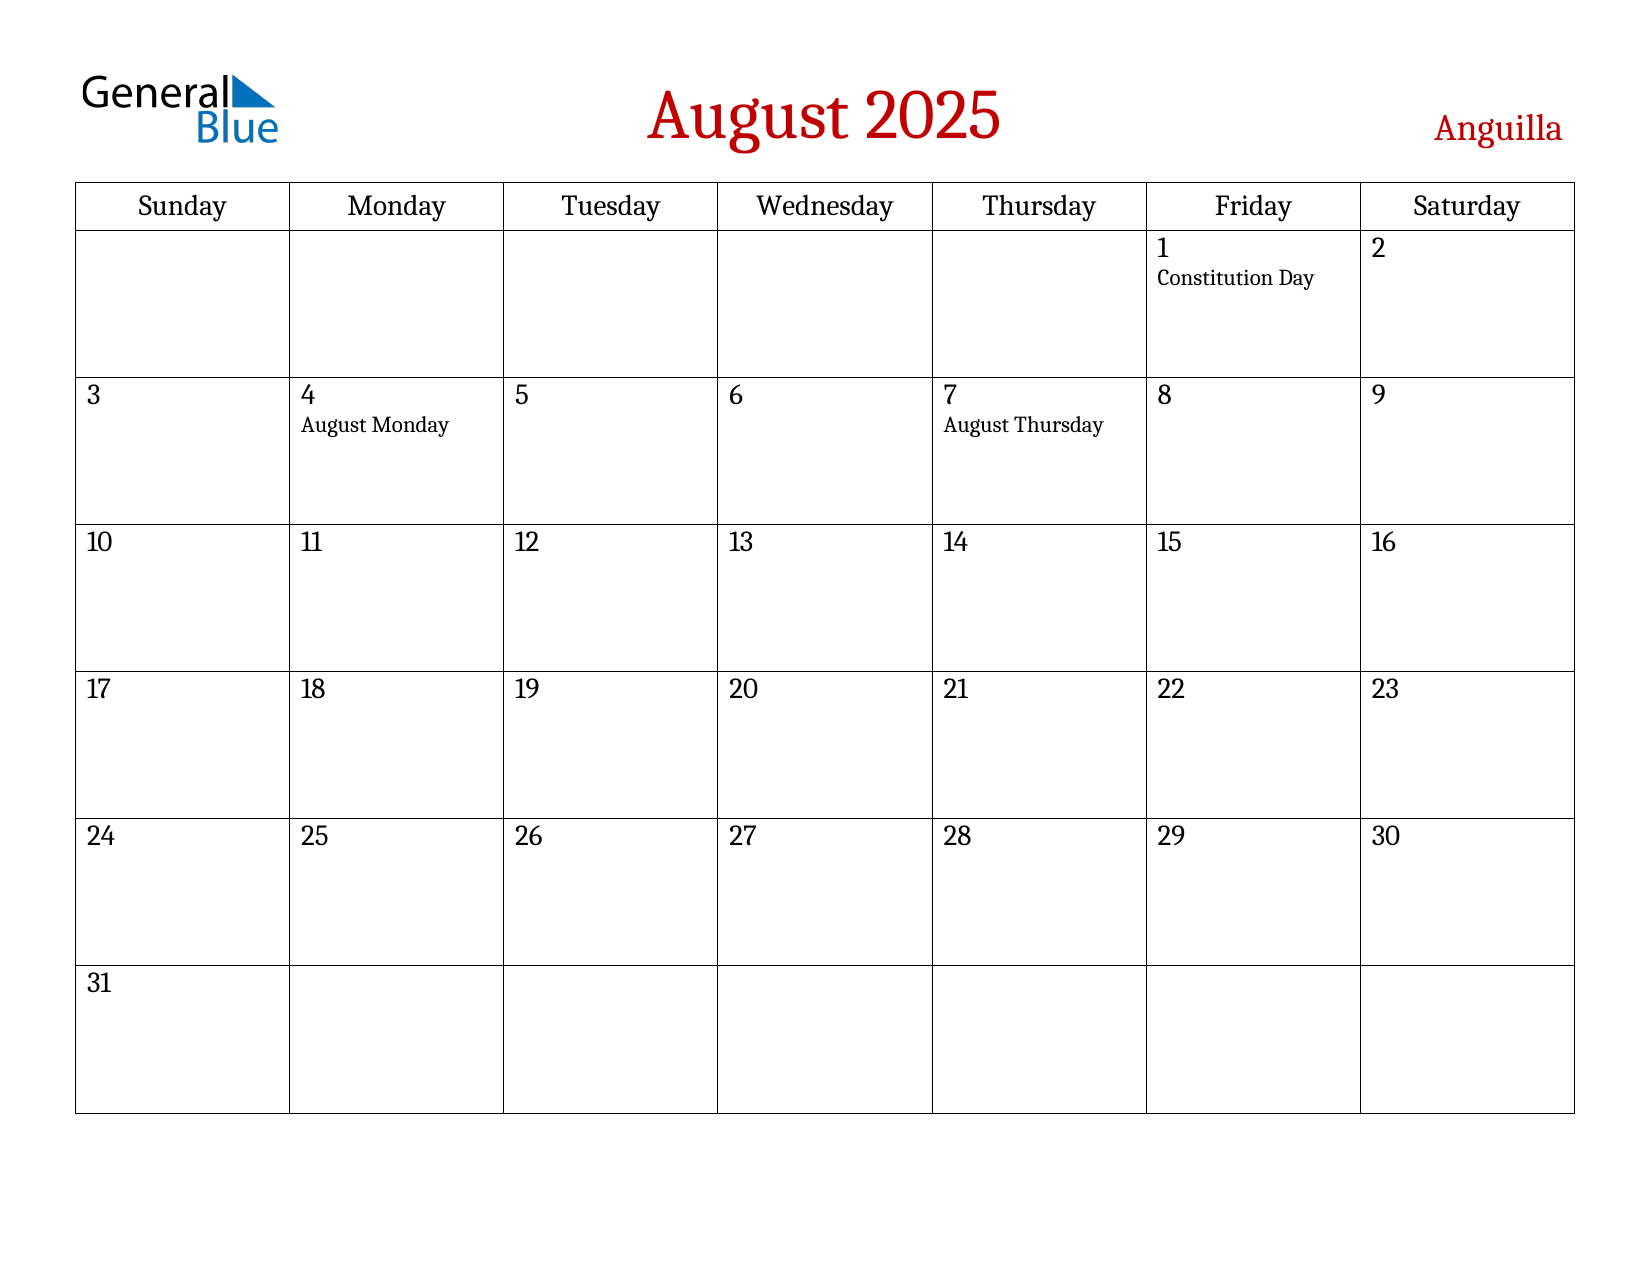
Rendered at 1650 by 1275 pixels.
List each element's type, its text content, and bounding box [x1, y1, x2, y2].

table_cell [290, 966, 503, 1000]
table_cell [1361, 265, 1574, 377]
table_cell [1361, 706, 1574, 818]
table_cell 29 [1147, 819, 1360, 853]
table_cell 1 [1147, 231, 1360, 264]
table_cell 27 [718, 819, 932, 853]
table_cell [76, 706, 289, 818]
table_cell [718, 231, 932, 264]
table_cell [1147, 412, 1360, 524]
table_cell [504, 706, 717, 818]
table_cell 24 [76, 819, 289, 853]
table_cell [933, 706, 1146, 818]
table_cell Constitution Day [1147, 265, 1360, 377]
table_cell [76, 265, 289, 377]
table_cell 12 [504, 525, 717, 559]
table_cell Tuesday [504, 183, 717, 230]
table_cell [504, 231, 717, 264]
table_cell 14 [933, 525, 1146, 559]
table_cell 3 [76, 378, 289, 412]
table_cell 31 [76, 966, 289, 1000]
table_cell [1147, 966, 1360, 1000]
table_header [76, 75, 503, 182]
table_cell 13 [718, 525, 932, 559]
table_cell [1361, 412, 1574, 524]
table_cell 6 [718, 378, 932, 412]
table_cell August Monday [290, 412, 503, 524]
table_cell [290, 559, 503, 671]
table_cell [290, 1000, 503, 1112]
table_cell 7 [933, 378, 1146, 412]
table_cell Monday [290, 183, 503, 230]
table_cell 8 [1147, 378, 1360, 412]
table_cell [718, 853, 932, 965]
table_cell [504, 1000, 717, 1112]
table_cell 10 [76, 525, 289, 559]
table_cell 15 [1147, 525, 1360, 559]
table_cell [504, 966, 717, 1000]
table_cell [504, 559, 717, 671]
table_cell August Thursday [933, 412, 1146, 524]
table_cell [718, 265, 932, 377]
table_cell [933, 1000, 1146, 1112]
table_cell 11 [290, 525, 503, 559]
table_cell [933, 265, 1146, 377]
table_cell [290, 706, 503, 818]
table_cell 23 [1361, 672, 1574, 706]
table_cell [718, 1000, 932, 1112]
picture [82, 75, 278, 143]
table_cell Saturday [1361, 183, 1574, 230]
table_cell Sunday [76, 183, 289, 230]
table_cell [718, 412, 932, 524]
table_cell [1361, 1000, 1574, 1112]
table_cell [504, 412, 717, 524]
table_cell 4 [290, 378, 503, 412]
table_cell [933, 559, 1146, 671]
table_cell 20 [718, 672, 932, 706]
table_cell [1361, 853, 1574, 965]
table_cell [76, 231, 289, 264]
table_cell [1147, 853, 1360, 965]
table_cell 18 [290, 672, 503, 706]
table_cell [290, 265, 503, 377]
table_cell [933, 231, 1146, 264]
table_cell [933, 966, 1146, 1000]
table_cell 17 [76, 672, 289, 706]
table_cell 19 [504, 672, 717, 706]
table_cell [718, 559, 932, 671]
table_cell [504, 853, 717, 965]
table_cell [76, 1000, 289, 1112]
table_header Anguilla [1146, 75, 1574, 182]
table_cell 25 [290, 819, 503, 853]
table_cell 9 [1361, 378, 1574, 412]
table_cell 30 [1361, 819, 1574, 853]
table_cell [1147, 1000, 1360, 1112]
table_cell [1361, 966, 1574, 1000]
table_cell [290, 853, 503, 965]
table_cell [76, 853, 289, 965]
table_header August 2025 [504, 75, 1146, 182]
table_cell Wednesday [718, 183, 932, 230]
table_cell [290, 231, 503, 264]
table_cell 21 [933, 672, 1146, 706]
table_cell [933, 853, 1146, 965]
table_cell [504, 265, 717, 377]
table_cell [718, 966, 932, 1000]
table_cell 2 [1361, 231, 1574, 264]
table_cell Friday [1147, 183, 1360, 230]
table_cell Thursday [933, 183, 1146, 230]
table_cell 28 [933, 819, 1146, 853]
table_cell [1147, 559, 1360, 671]
table_cell [76, 559, 289, 671]
table_cell [76, 412, 289, 524]
table_cell 22 [1147, 672, 1360, 706]
table_cell [718, 706, 932, 818]
table_cell [1361, 559, 1574, 671]
table_cell 5 [504, 378, 717, 412]
table_cell [1147, 706, 1360, 818]
table_cell 16 [1361, 525, 1574, 559]
table_cell 26 [504, 819, 717, 853]
